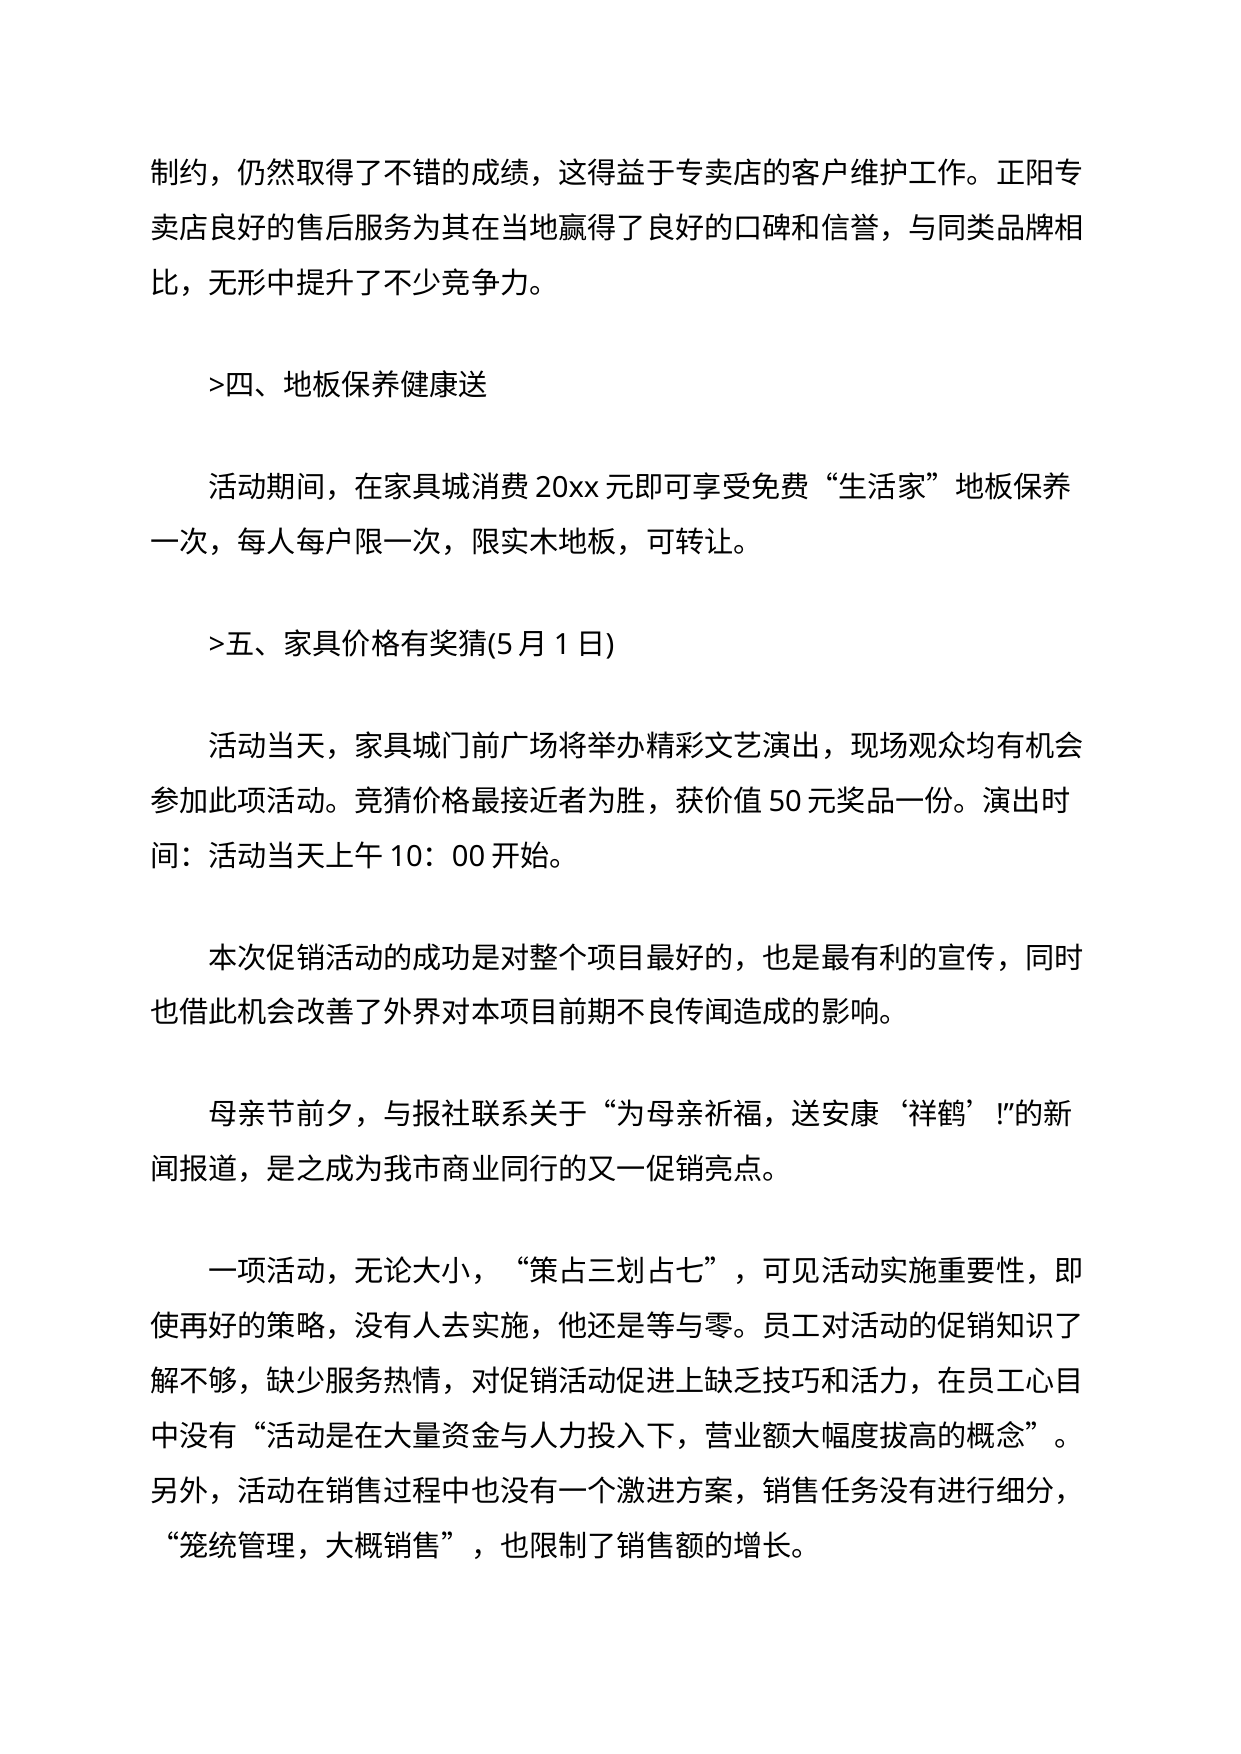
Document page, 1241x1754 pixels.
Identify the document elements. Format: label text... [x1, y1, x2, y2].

text 活动期间，在家具城消费20xx元即可享受免费“生活家”地板保养一次，每人每户限一次，限实木地板，可转让。 [150, 463, 1090, 561]
text 本次促销活动的成功是对整个项目最好的，也是最有利的宣传，同时也借此机会改善了外界对本项目前期不良传闻造成的影响。 [150, 934, 1090, 1031]
text 母亲节前夕，与报社联系关于“为母亲祈福，送安康‘祥鹤’!”的新闻报道，是之成为我市商业同行的又一促销亮点。 [150, 1091, 1090, 1188]
text >四、地板保养健康送 [150, 362, 1090, 404]
text >五、家具价格有奖猜(5月1日) [150, 620, 1090, 663]
text 活动当天，家具城门前广场将举办精彩文艺演出，现场观众均有机会参加此项活动。竞猜价格最接近者为胜，获价值50元奖品一份。演出时间：活动当天上午10：00开始。 [150, 722, 1090, 874]
text 一项活动，无论大小，“策占三划占七”，可见活动实施重要性，即使再好的策略，没有人去实施，他还是等与零。员工对活动的促销知识了解不够，缺少服务热情，对促销活动促进上缺乏技巧和活力，在员工心目中没有“活动是在大量资金与人力投入下，营业额大幅度拔高的概念”。另外，活动在销售过程中也没有一个激进方案，销售任务没有进行细分，“笼统管理，大概销售”，也限制了销售额的增长。 [150, 1248, 1090, 1564]
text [150, 150, 1090, 302]
